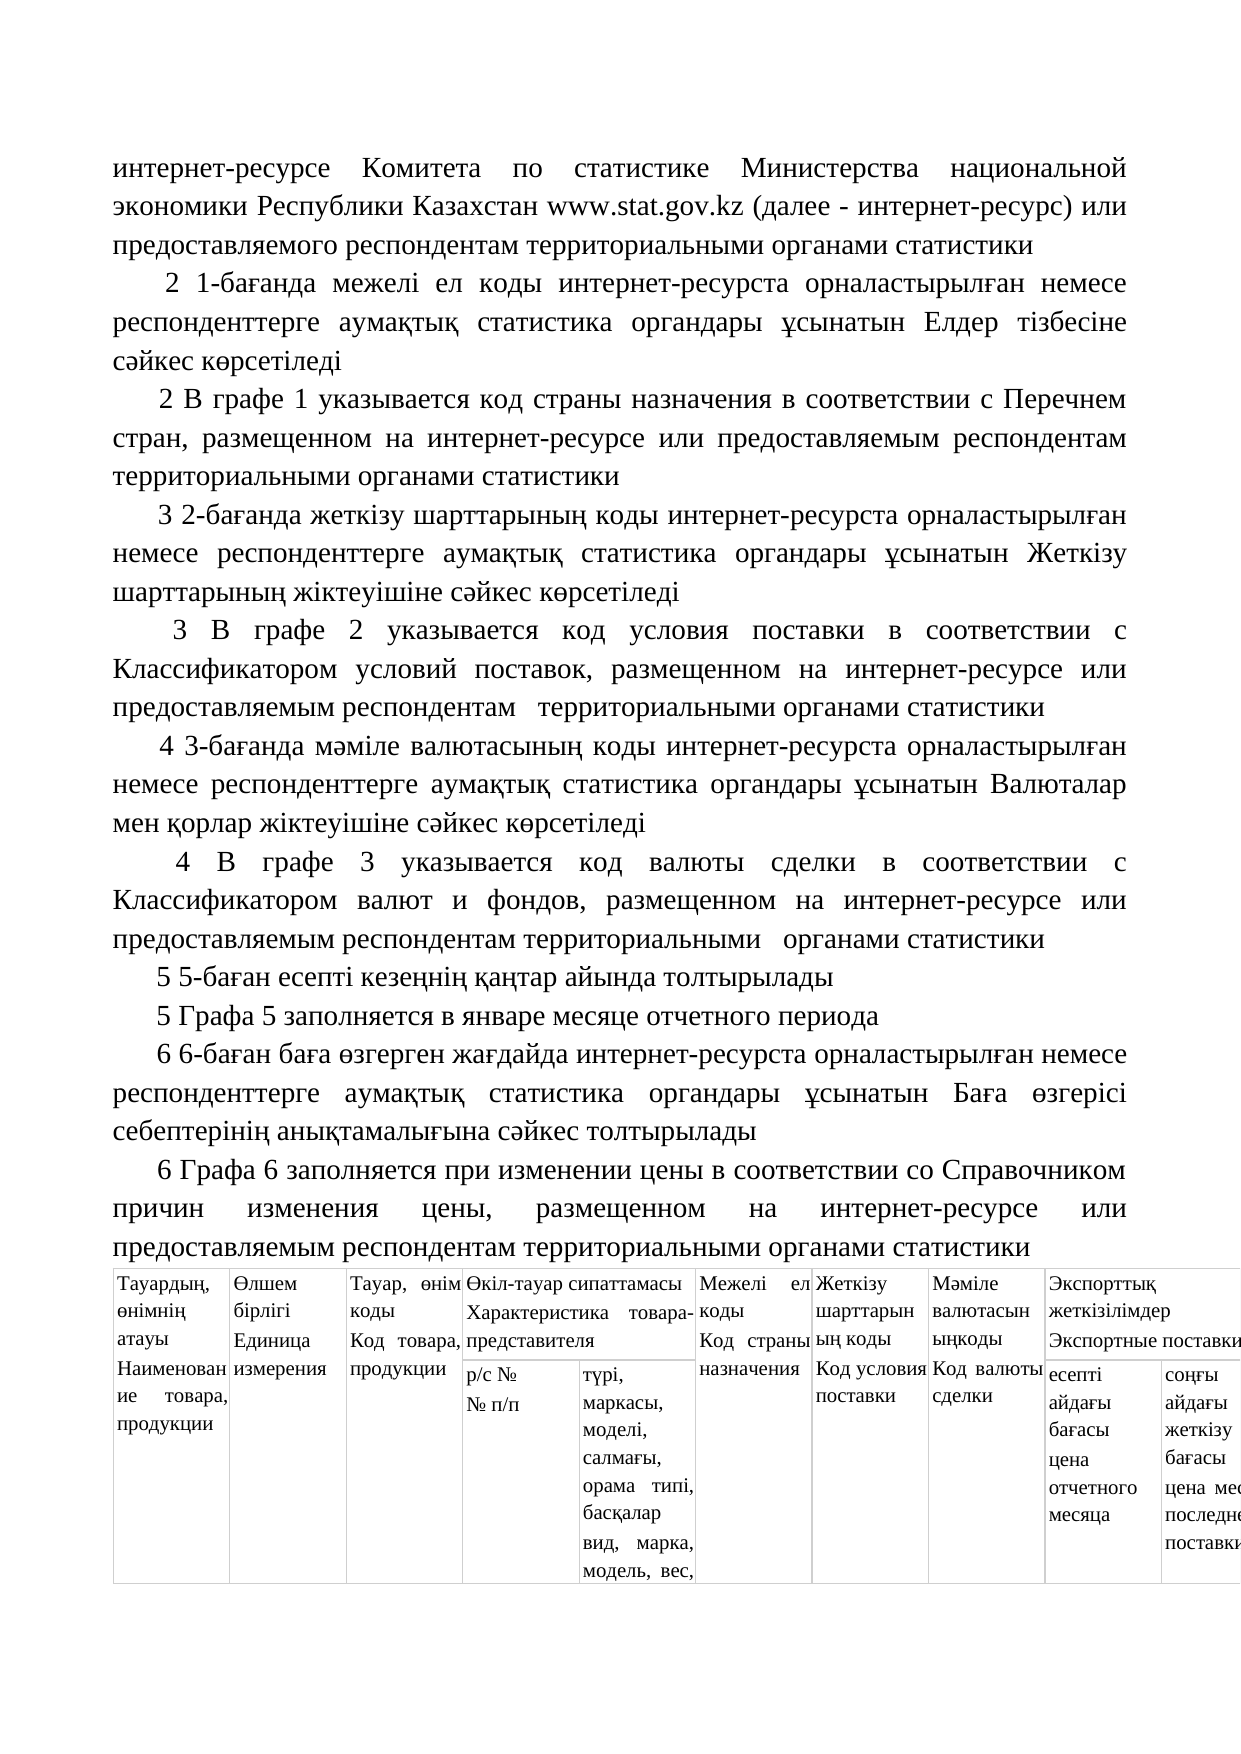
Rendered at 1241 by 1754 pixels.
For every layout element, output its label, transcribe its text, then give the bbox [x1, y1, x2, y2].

text 3 2-бағанда жеткізу шарттарының коды интернет-ресурста орналастырылған немесе респонденттерге аумақтық статистика органдары ұсынатын Жеткізу шарттарының жіктеуішіне сәйкес көрсетіледі [112, 497, 1128, 607]
text 5 Графа 5 заполняется в январе месяце отчетного периода [112, 998, 1128, 1031]
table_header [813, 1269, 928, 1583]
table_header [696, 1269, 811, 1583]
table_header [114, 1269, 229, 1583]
text 6 Графа 6 заполняется при изменении цены в соответствии со Справочником причин изменения цены, размещенном на интернет-ресурсе или предоставляемым респондентам территориальными органами статистики [112, 1152, 1128, 1263]
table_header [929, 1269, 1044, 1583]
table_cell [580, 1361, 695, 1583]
text 2 1-бағанда межелі ел коды интернет-ресурста орналастырылған немесе респонденттерге аумақтық статистика органдары ұсынатын Елдер тізбесіне сәйкес көрсетіледі [112, 266, 1128, 376]
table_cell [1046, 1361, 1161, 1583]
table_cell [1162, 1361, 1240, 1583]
text 4 В графе 3 указывается код валюты сделки в соответствии с Классификатором валют и фондов, размещенном на интернет-ресурсе или предоставляемым респондентам территориальными органами статистики [112, 844, 1128, 954]
text 5 5-баған есепті кезеңнің қаңтар айында толтырылады [112, 959, 1128, 993]
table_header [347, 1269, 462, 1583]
text 4 3-бағанда мәміле валютасының коды интернет-ресурста орналастырылған немесе респонденттерге аумақтық статистика органдары ұсынатын Валюталар мен қорлар жіктеуішіне сәйкес көрсетіледі [112, 728, 1128, 839]
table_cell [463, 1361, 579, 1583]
text 6 6-баған баға өзгерген жағдайда интернет-ресурста орналастырылған немесе респонденттерге аумақтық статистика органдары ұсынатын Баға өзгерісі себептерінің анықтамалығына сәйкес толтырылады [112, 1036, 1128, 1147]
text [112, 150, 1128, 261]
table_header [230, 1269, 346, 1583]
text 3 В графе 2 указывается код условия поставки в соответствии с Классификатором условий поставок, размещенном на интернет-ресурсе или предоставляемым респондентам территориальными органами статистики [112, 612, 1128, 723]
text 2 В графе 1 указывается код страны назначения в соответствии с Перечнем стран, размещенном на интернет-ресурсе или предоставляемым респондентам территориальными органами статистики [112, 381, 1128, 492]
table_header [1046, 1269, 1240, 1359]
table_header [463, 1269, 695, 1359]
